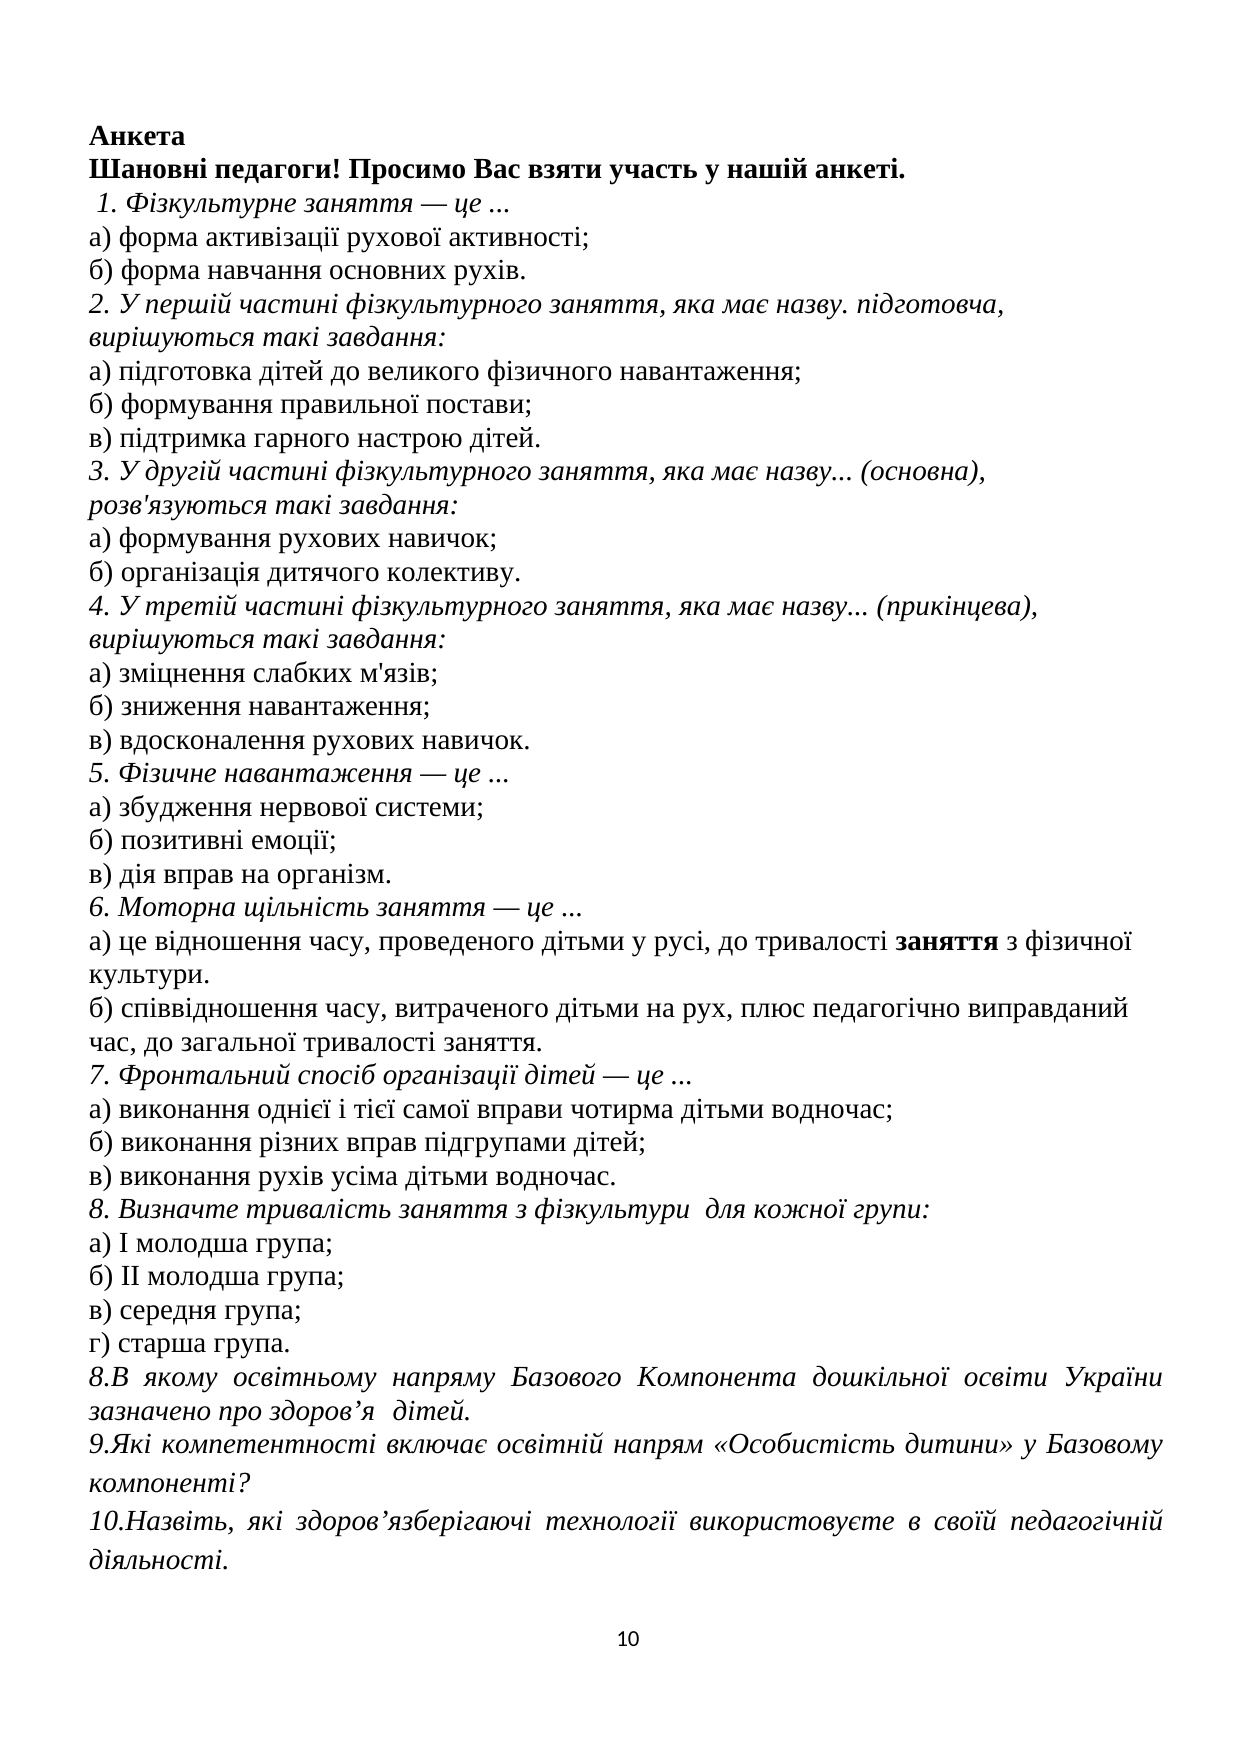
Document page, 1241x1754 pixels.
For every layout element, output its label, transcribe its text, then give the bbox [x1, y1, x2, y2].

text 5. Фізичне навантаження — це ... [89, 755, 1167, 789]
text б) II молодша група; [89, 1258, 1167, 1292]
text а) форма активізації рухової активності; [89, 219, 1167, 252]
text в) вдосконалення рухових навичок. [89, 722, 1167, 755]
text 8. Визначте тривалість заняття з фізкультури для кожної групи: [89, 1191, 1167, 1225]
text а) І молодша група; [89, 1225, 1167, 1258]
text а) формування рухових навичок; [89, 521, 1167, 554]
text Анкета [89, 118, 1167, 152]
text б) форма навчання основних рухів. [89, 252, 1167, 286]
text 9.Які компетентності включає освітній напрям «Особистість дитини» у Базовому компоненті? [89, 1426, 1167, 1498]
text 2. У першій частині фізкультурного заняття, яка має назву. підготовча, вирішуються такі завдання: [89, 286, 1167, 353]
text б) зниження навантаження; [89, 688, 1167, 722]
text 7. Фронтальний спосіб організації дітей — це ... [89, 1057, 1167, 1091]
text в) середня група; [89, 1292, 1167, 1326]
text в) дія вправ на організм. [89, 856, 1167, 889]
text Шановні педагоги! Просимо Вас взяти участь у нашій анкеті. [89, 152, 1167, 185]
text в) виконання рухів усіма дітьми водночас. [89, 1158, 1167, 1191]
text б) співвідношення часу, витраченого дітьми на рух, плюс педагогічно виправданий час, до загальної тривалості заняття. [89, 990, 1167, 1057]
text 3. У другій частині фізкультурного заняття, яка має назву... (основна), розв'язуються такі завдання: [89, 453, 1167, 521]
text б) виконання різних вправ підгрупами дітей; [89, 1124, 1167, 1158]
text г) старша група. [89, 1326, 1167, 1359]
text а) збудження нервової системи; [89, 789, 1167, 822]
text б) формування правильної постави; [89, 386, 1167, 420]
text а) зміцнення слабких м'язів; [89, 655, 1167, 688]
text в) підтримка гарного настрою дітей. [89, 420, 1167, 453]
text 6. Моторна щільність заняття — це ... [89, 889, 1167, 923]
text а) підготовка дітей до великого фізичного навантаження; [89, 353, 1167, 386]
text 8.В якому освітньому напряму Базового Компонента дошкільної освіти України зазначено про здоров’я дітей. [89, 1359, 1167, 1426]
text 4. У третій частині фізкультурного заняття, яка має назву... (прикінцева), вирішуються такі завдання: [89, 588, 1167, 655]
text б) організація дитячого колективу. [89, 554, 1167, 588]
text 10.Назвіть, які здоров’язберігаючі технології використовуєте в своїй педагогічній діяльності. [89, 1503, 1167, 1575]
text а) виконання однієї і тієї самої вправи чотирма дітьми водночас; [89, 1091, 1167, 1124]
text 1. Фізкультурне заняття — це ... [89, 185, 1167, 219]
text а) це відношення часу, проведеного дітьми у русі, до тривалості заняття з фізичної культури. [89, 923, 1167, 990]
text б) позитивні емоції; [89, 822, 1167, 856]
